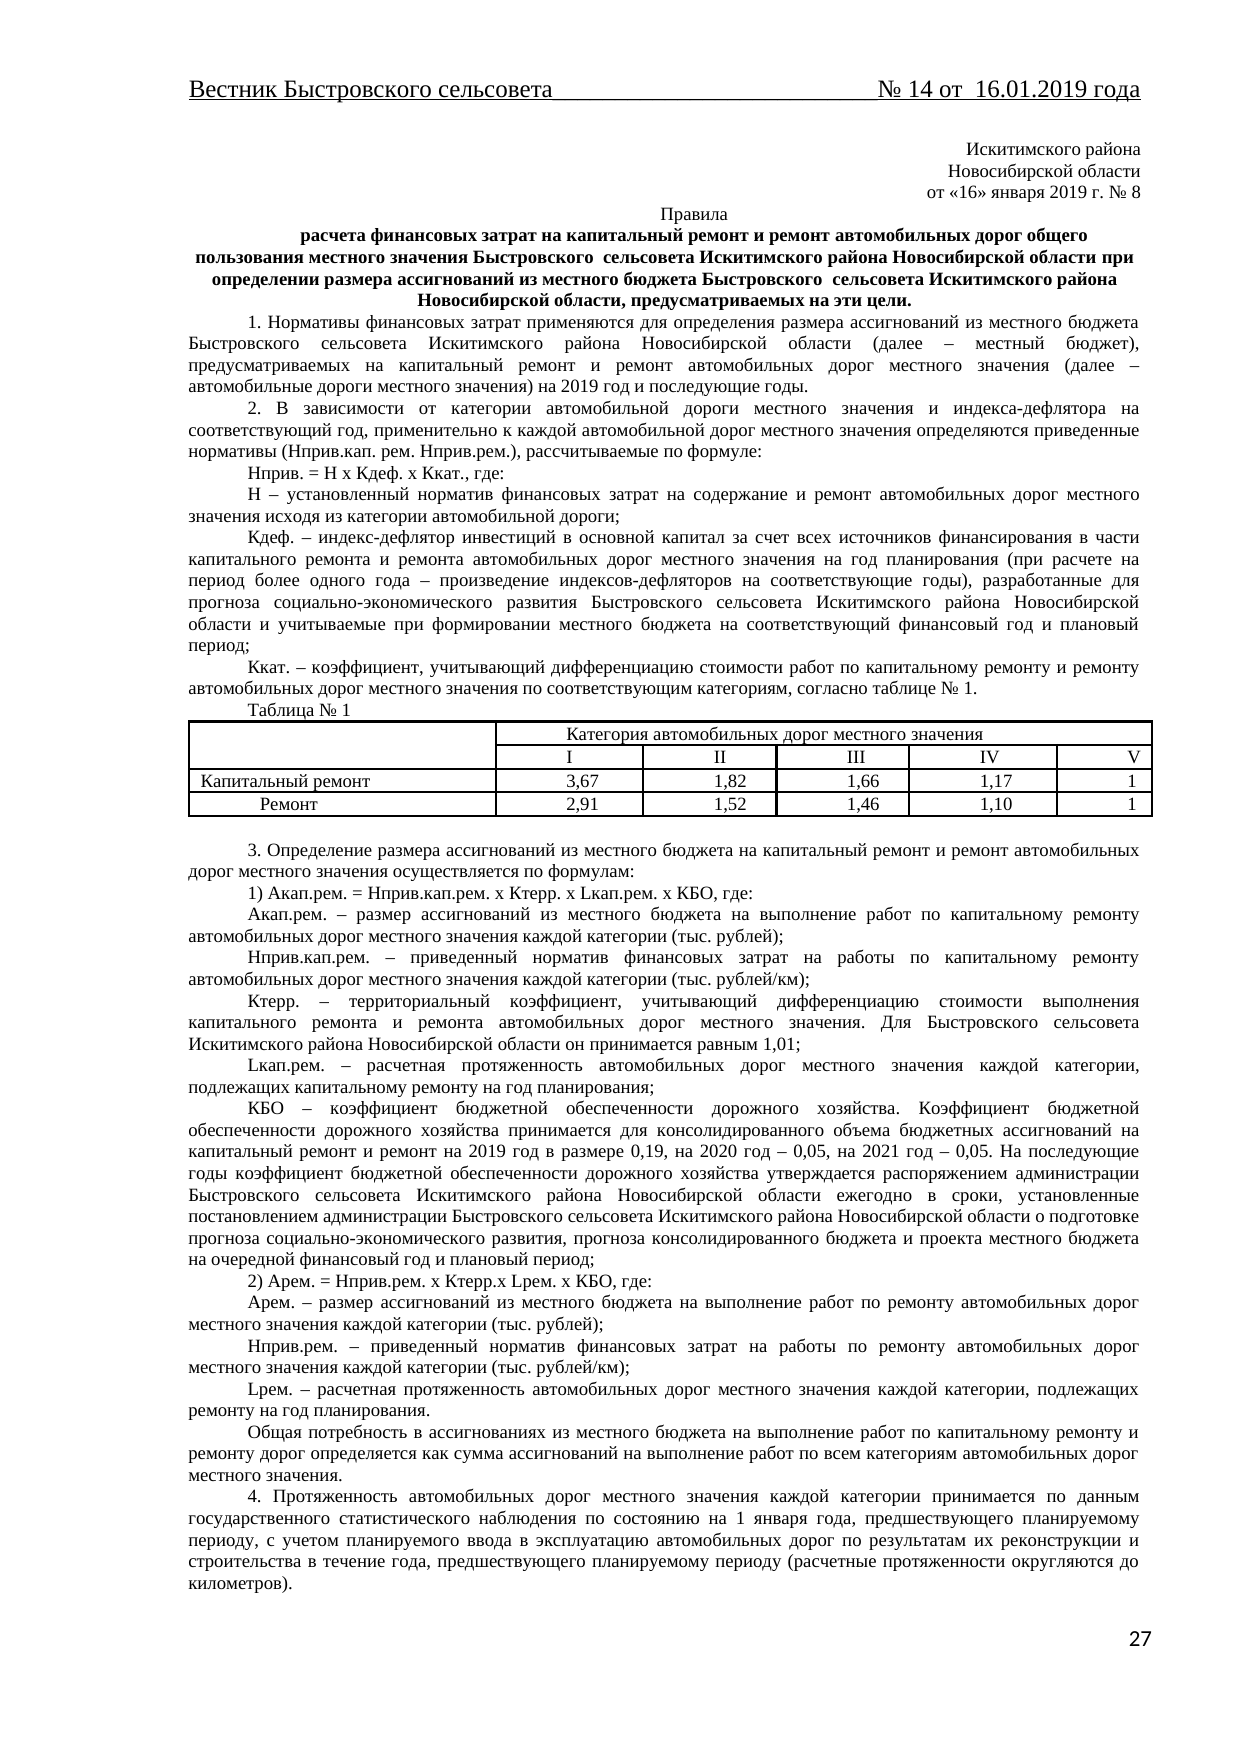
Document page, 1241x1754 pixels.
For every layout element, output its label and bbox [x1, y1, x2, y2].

table_header [177, 127, 1152, 1604]
